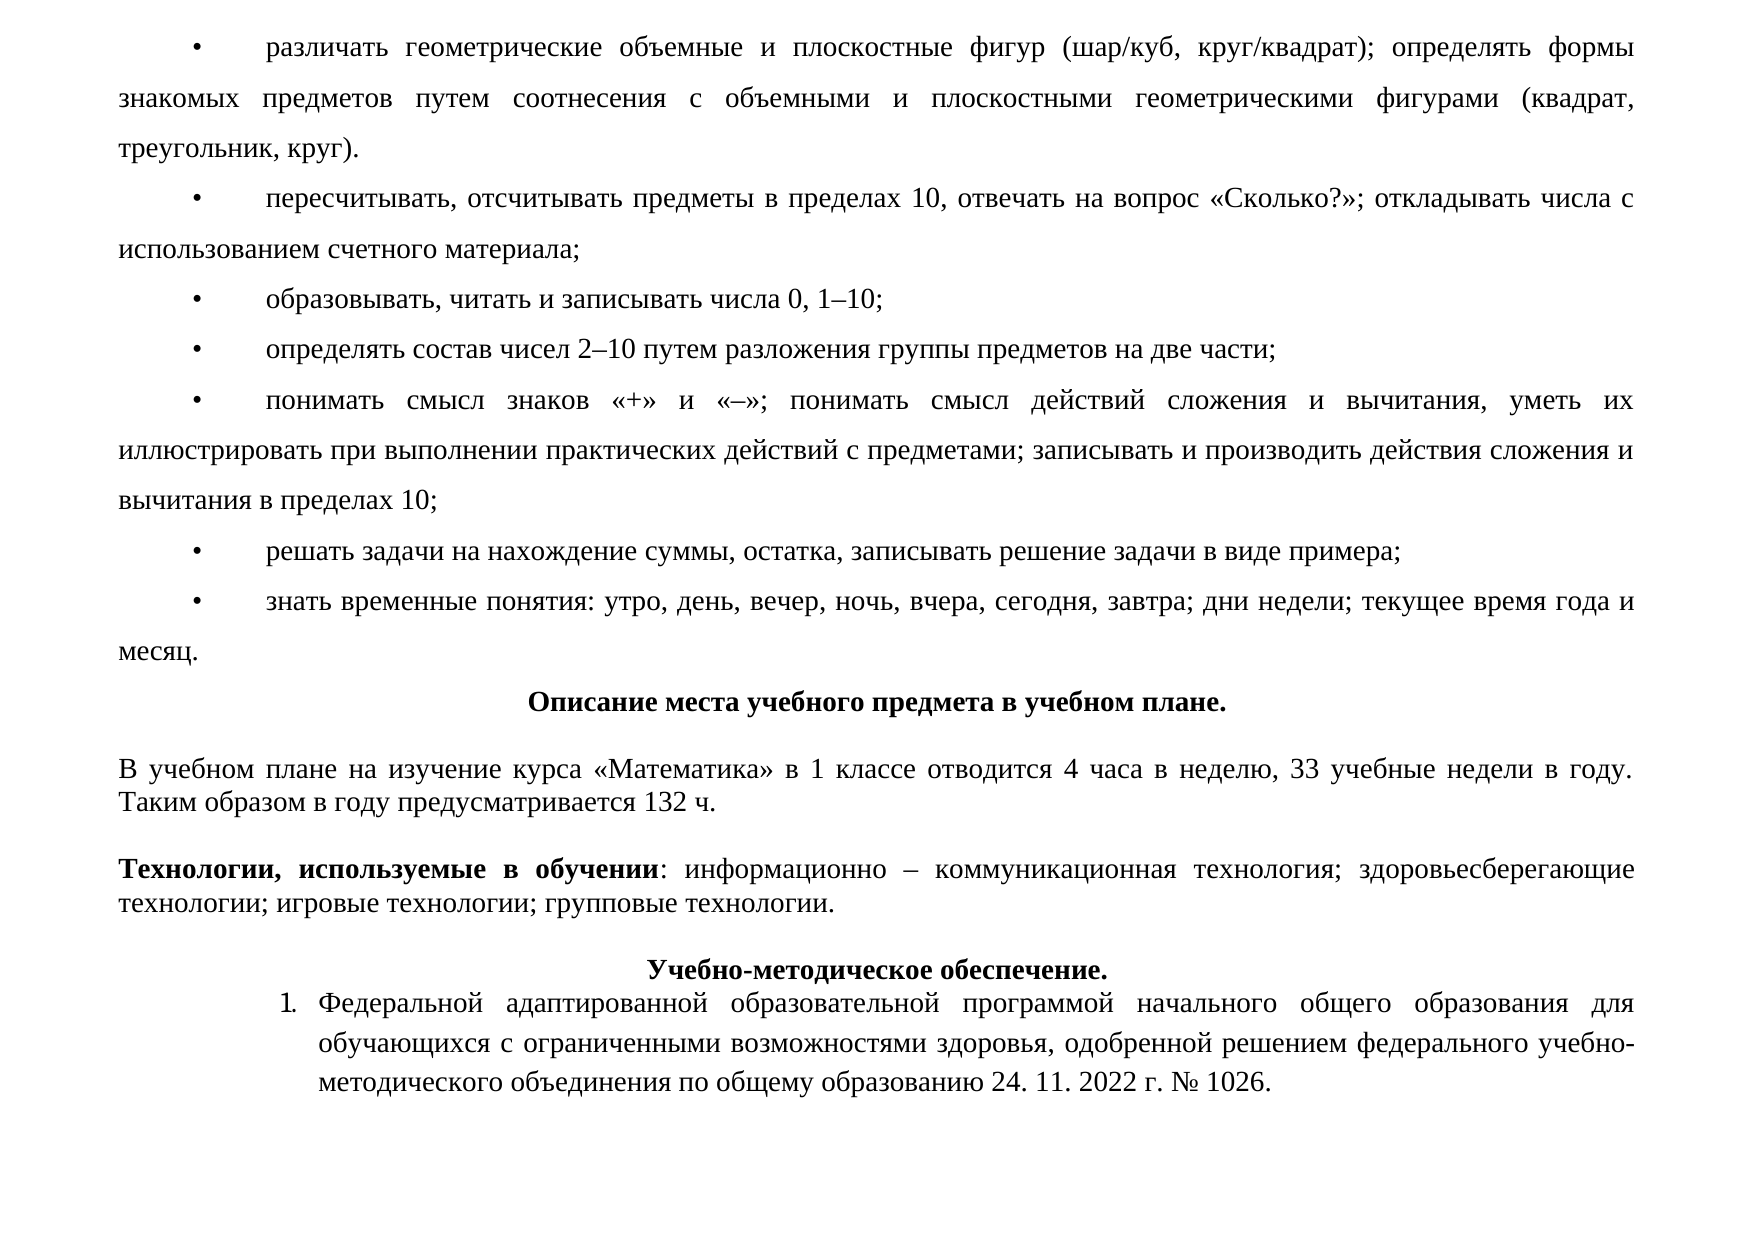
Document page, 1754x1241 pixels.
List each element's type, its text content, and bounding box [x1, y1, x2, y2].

text • образовывать, читать и записывать числа 0, 1–10; [118, 281, 1636, 315]
text • определять состав чисел 2–10 путем разложения группы предметов на две части; [118, 331, 1636, 365]
text Технологии, используемые в обучении: информационно – коммуникационная технология; здоровьесберегающие технологии; игровые технологии; групповые технологии. [118, 851, 1636, 918]
text Описание места учебного предмета в учебном плане. [118, 684, 1636, 717]
text • решать задачи на нахождение суммы, остатка, записывать решение задачи в виде примера; [118, 533, 1636, 566]
text • пересчитывать, отсчитывать предметы в пределах 10, отвечать на вопрос «Сколько?»; откладывать числа с использованием счетного материала; [118, 181, 1636, 264]
text • понимать смысл знаков «+» и «–»; понимать смысл действий сложения и вычитания, уметь их иллюстрировать при выполнении практических действий с предметами; записывать и производить действия сложения и вычитания в пределах 10; [118, 382, 1636, 516]
text В учебном плане на изучение курса «Математика» в 1 классе отводится 4 часа в неделю, 33 учебные недели в году. Таким образом в году предусматривается 132 ч. [118, 751, 1636, 818]
text • знать временные понятия: утро, день, вечер, ночь, вчера, сегодня, завтра; дни недели; текущее время года и месяц. [118, 583, 1636, 667]
text • различать геометрические объемные и плоскостные фигур (шар/куб, круг/квадрат); определять формы знакомых предметов путем соотнесения с объемными и плоскостными геометрическими фигурами (квадрат, треугольник, круг). [118, 29, 1636, 164]
list Федеральной адаптированной образовательной программой начального общего образования для обучающихся с ограниченными возможностями здоровья, одобренной решением федерального учебно-методического объединения по общему образованию 24. 11. 2022 г. № 1026. [281, 986, 1636, 1097]
text Учебно-методическое обеспечение. [118, 952, 1636, 986]
